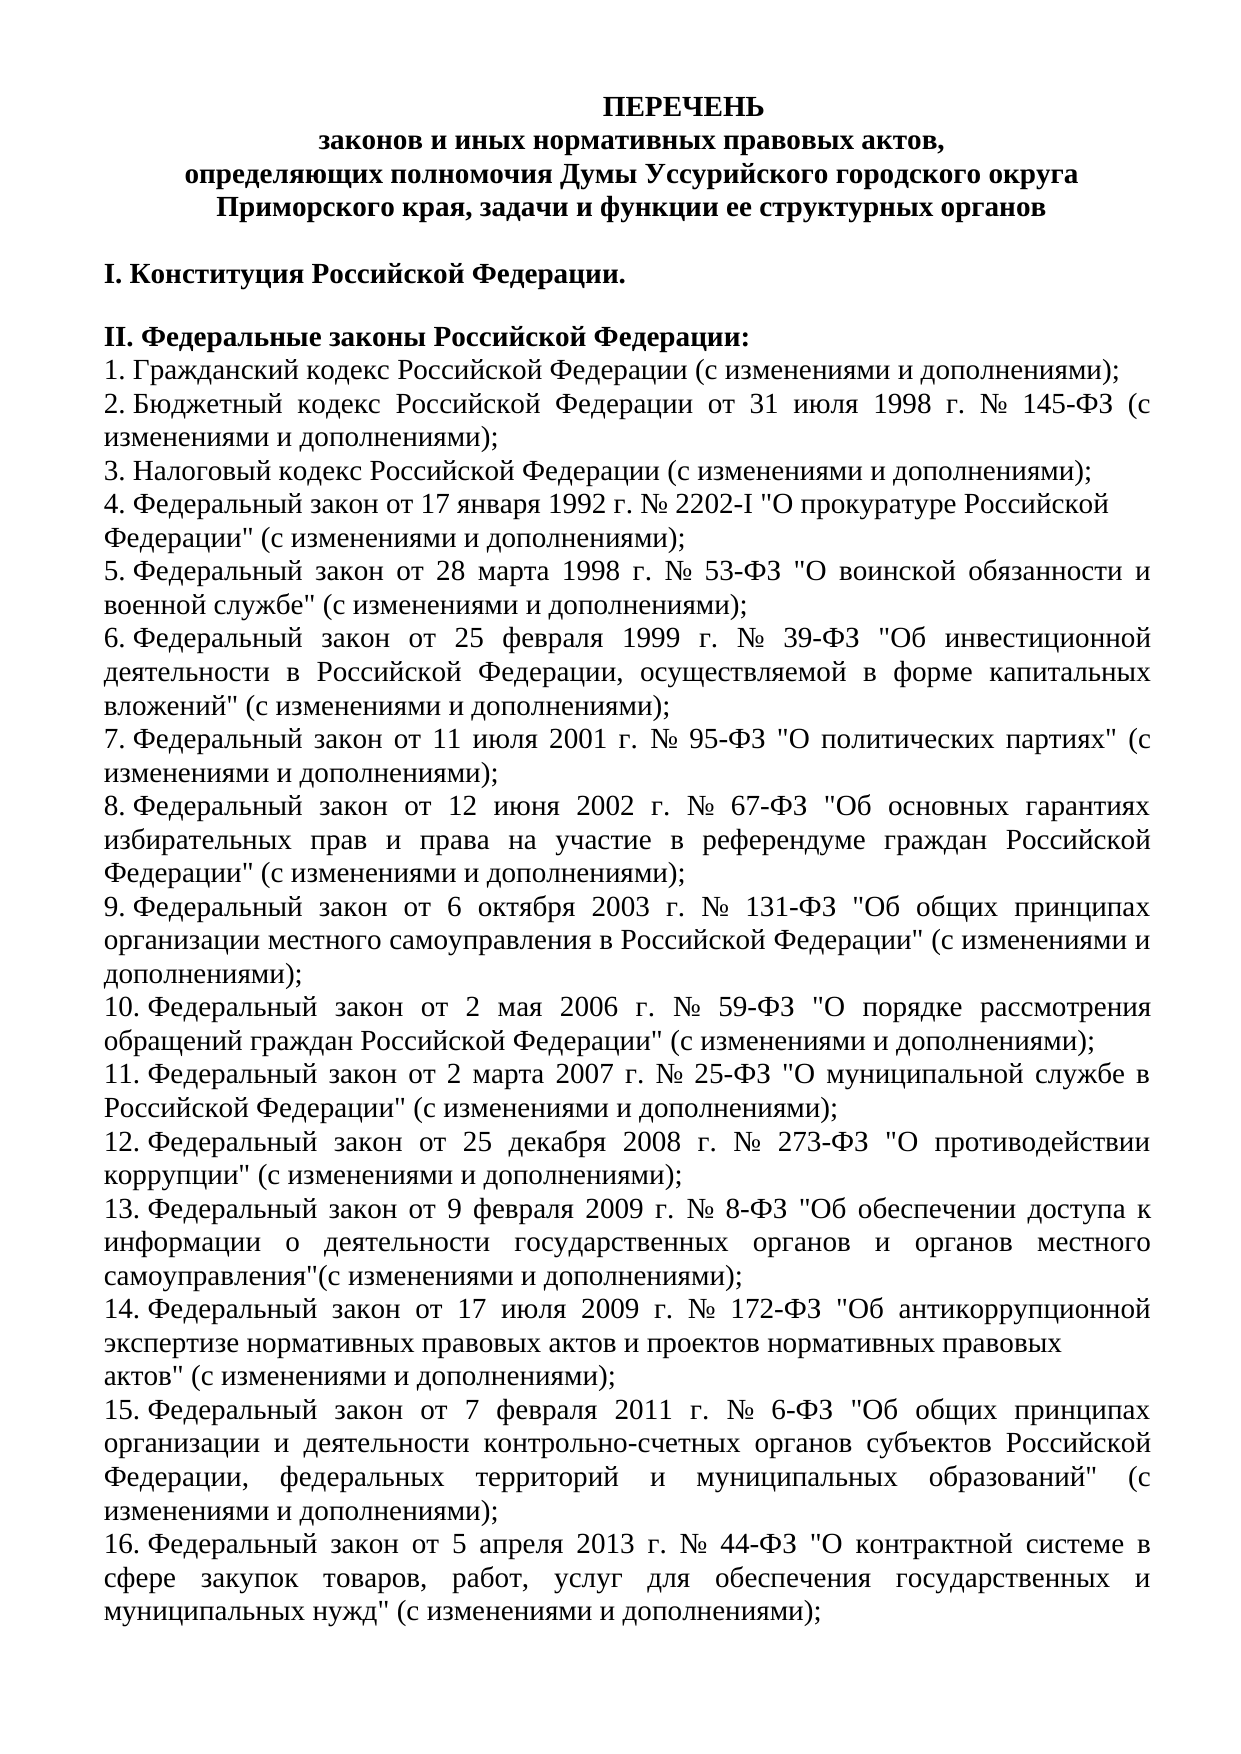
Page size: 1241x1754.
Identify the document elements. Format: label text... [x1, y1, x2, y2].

text 14. Федеральный закон от 17 июля 2009 г. № 172-ФЗ "Об антикоррупционной экспертизе нормативных правовых актов и проектов нормативных правовых [103, 1291, 1152, 1358]
text 4. Федеральный закон от 17 января 1992 г. № 2202-I "О прокуратуре Российской [103, 486, 1152, 520]
text определяющих полномочия Думы Уссурийского городского округа Приморского края, задачи и функции ее структурных органов [111, 156, 1152, 223]
text 3. Налоговый кодекс Российской Федерации (с изменениями и дополнениями); [103, 453, 1152, 486]
text 10. Федеральный закон от 2 мая 2006 г. № 59-ФЗ "О порядке рассмотрения обращений граждан Российской Федерации" (с изменениями и дополнениями); [103, 989, 1152, 1057]
text актов" (с изменениями и дополнениями); [103, 1358, 1152, 1392]
text 12. Федеральный закон от 25 декабря 2008 г. № 273-ФЗ "О противодействии коррупции" (с изменениями и дополнениями); [103, 1124, 1152, 1191]
text 7. Федеральный закон от 11 июля 2001 г. № 95-ФЗ "О политических партиях" (с изменениями и дополнениями); [103, 721, 1152, 788]
text 2. Бюджетный кодекс Российской Федерации от 31 июля 1998 г. № 145-ФЗ (с изменениями и дополнениями); [103, 386, 1152, 453]
text 11. Федеральный закон от 2 марта 2007 г. № 25-ФЗ "О муниципальной службе в Российской Федерации" (с изменениями и дополнениями); [103, 1057, 1152, 1124]
text 8. Федеральный закон от 12 июня 2002 г. № 67-ФЗ "Об основных гарантиях избирательных прав и права на участие в референдуме граждан Российской Федерации" (с изменениями и дополнениями); [103, 788, 1152, 889]
text 15. Федеральный закон от 7 февраля 2011 г. № 6-ФЗ "Об общих принципах организации и деятельности контрольно-счетных органов субъектов Российской Федерации, федеральных территорий и муниципальных образований" (с изменениями и дополнениями); [103, 1392, 1152, 1526]
text II. Федеральные законы Российской Федерации: [103, 319, 1152, 352]
text 16. Федеральный закон от 5 апреля 2013 г. № 44-ФЗ "О контрактной системе в сфере закупок товаров, работ, услуг для обеспечения государственных и муниципальных нужд" (с изменениями и дополнениями);  [103, 1526, 1152, 1627]
text 1. Гражданский кодекс Российской Федерации (с изменениями и дополнениями); [103, 352, 1152, 386]
text 9. Федеральный закон от 6 октября 2003 г. № 131-ФЗ "Об общих принципах организации местного самоуправления в Российской Федерации" (с изменениями и дополнениями); [103, 889, 1152, 989]
text перечень [216, 89, 1152, 122]
text I. Конституция Российской Федерации. [103, 256, 1152, 290]
text 5. Федеральный закон от 28 марта 1998 г. № 53-ФЗ "О воинской обязанности и военной службе" (с изменениями и дополнениями); [103, 553, 1152, 621]
text 6. Федеральный закон от 25 февраля 1999 г. № 39-ФЗ "Об инвестиционной деятельности в Российской Федерации, осуществляемой в форме капитальных вложений" (с изменениями и дополнениями); [103, 621, 1152, 721]
text Федерации" (с изменениями и дополнениями); [103, 520, 1152, 553]
text законов и иных нормативных правовых актов, [111, 122, 1152, 156]
text 13. Федеральный закон от 9 февраля 2009 г. № 8-ФЗ "Об обеспечении доступа к информации о деятельности государственных органов и органов местного самоуправления"(с изменениями и дополнениями); [103, 1191, 1152, 1291]
